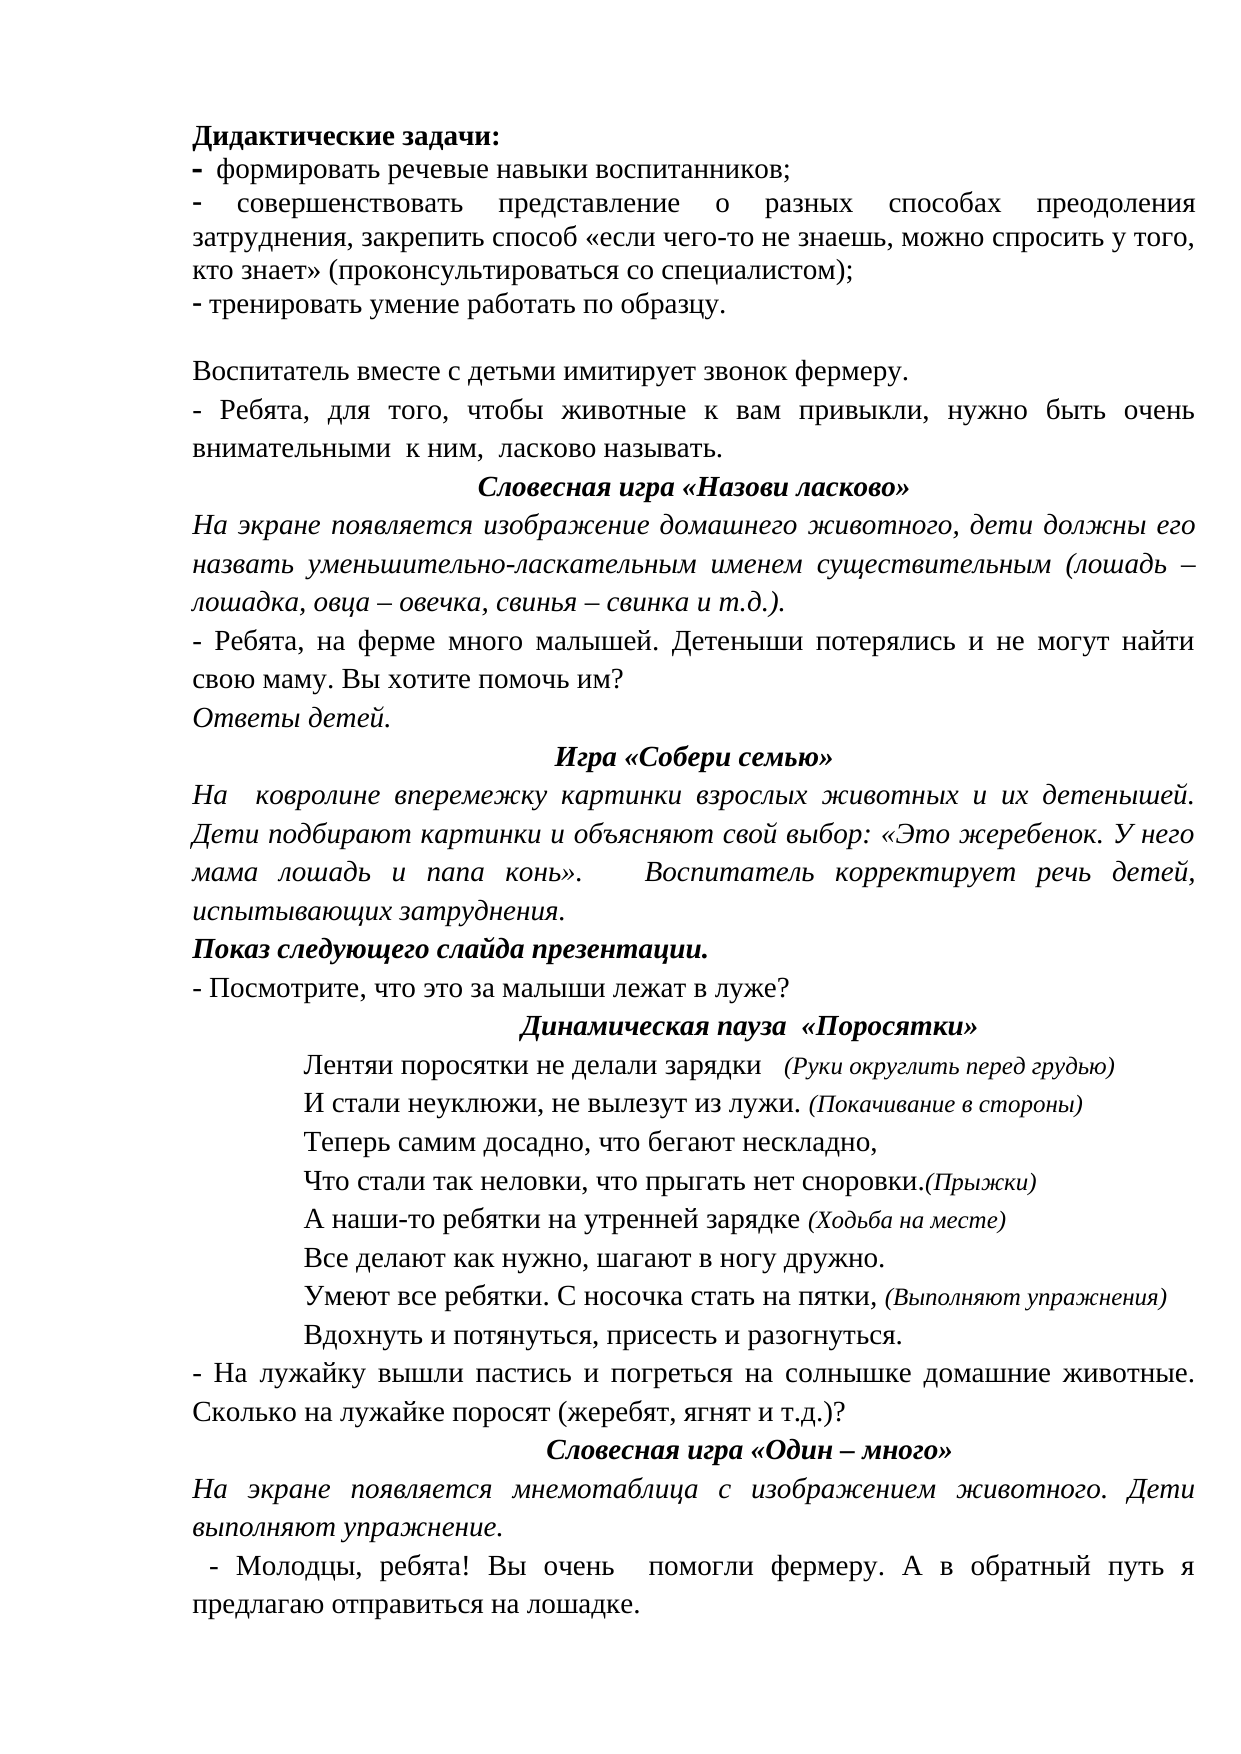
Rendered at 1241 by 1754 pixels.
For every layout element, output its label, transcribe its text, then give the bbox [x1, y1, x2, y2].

text Показ следующего слайда презентации. [192, 931, 1196, 965]
text Словесная игра «Назови ласково» [192, 469, 1196, 502]
text А наши-то ребятки на утренней зарядке (Ходьба на месте) [229, 1201, 1196, 1235]
text совершенствовать представление о разных способах преодоления затруднения, закрепить способ «если чего-то не знаешь, можно спросить у того, кто знает» (проконсультироваться со специалистом); [192, 185, 1196, 286]
text Умеют все ребятки. С носочка стать на пятки, (Выполняют упражнения) [229, 1278, 1196, 1312]
text Словесная игра «Один – много» [229, 1432, 1196, 1466]
text Воспитатель вместе с детьми имитирует звонок фермеру. [192, 353, 1196, 387]
text Динамическая пауза «Поросятки» [229, 1008, 1196, 1042]
text На экране появляется мнемотаблица с изображением животного. Дети выполняют упражнение. [192, 1471, 1196, 1543]
text - На лужайку вышли пастись и погреться на солнышке домашние животные. Сколько на лужайке поросят (жеребят, ягнят и т.д.)? [192, 1355, 1196, 1427]
text Вдохнуть и потянуться, присесть и разогнуться. [229, 1317, 1196, 1350]
text На ковролине вперемежку картинки взрослых животных и их детенышей. Дети подбирают картинки и объясняют свой выбор: «Это жеребенок. У него мама лошадь и папа конь». Воспитатель корректирует речь детей, испытывающих затруднения. [192, 777, 1196, 926]
text - Ребята, на ферме много малышей. Детеныши потерялись и не могут найти свою маму. Вы хотите помочь им? [192, 623, 1196, 695]
text - Молодцы, ребята! Вы очень помогли фермеру. А в обратный путь я предлагаю отправиться на лошадке. [192, 1548, 1196, 1620]
text тренировать умение работать по образцу. [192, 286, 1196, 320]
text Все делают как нужно, шагают в ногу дружно. [229, 1240, 1196, 1273]
text Что стали так неловки, что прыгать нет сноровки.(Прыжки) [229, 1163, 1196, 1196]
text - Ребята, для того, чтобы животные к вам привыкли, нужно быть очень внимательными к ним, ласково называть. [192, 392, 1196, 464]
text Теперь самим досадно, что бегают нескладно, [229, 1124, 1196, 1158]
text На экране появляется изображение домашнего животного, дети должны его назвать уменьшительно-ласкательным именем существительным (лошадь – лошадка, овца – овечка, свинья – свинка и т.д.). [192, 507, 1196, 618]
text Лентяи поросятки не делали зарядки (Руки округлить перед грудью) [229, 1047, 1196, 1081]
text Ответы детей. [192, 700, 1196, 734]
text Игра «Собери семью» [192, 739, 1196, 772]
text Дидактические задачи: [192, 118, 1196, 152]
text - Посмотрите, что это за малыши лежат в луже? [192, 970, 1196, 1003]
text формировать речевые навыки воспитанников; [192, 152, 1196, 185]
text И стали неуклюжи, не вылезут из лужи. (Покачивание в стороны) [229, 1086, 1196, 1119]
